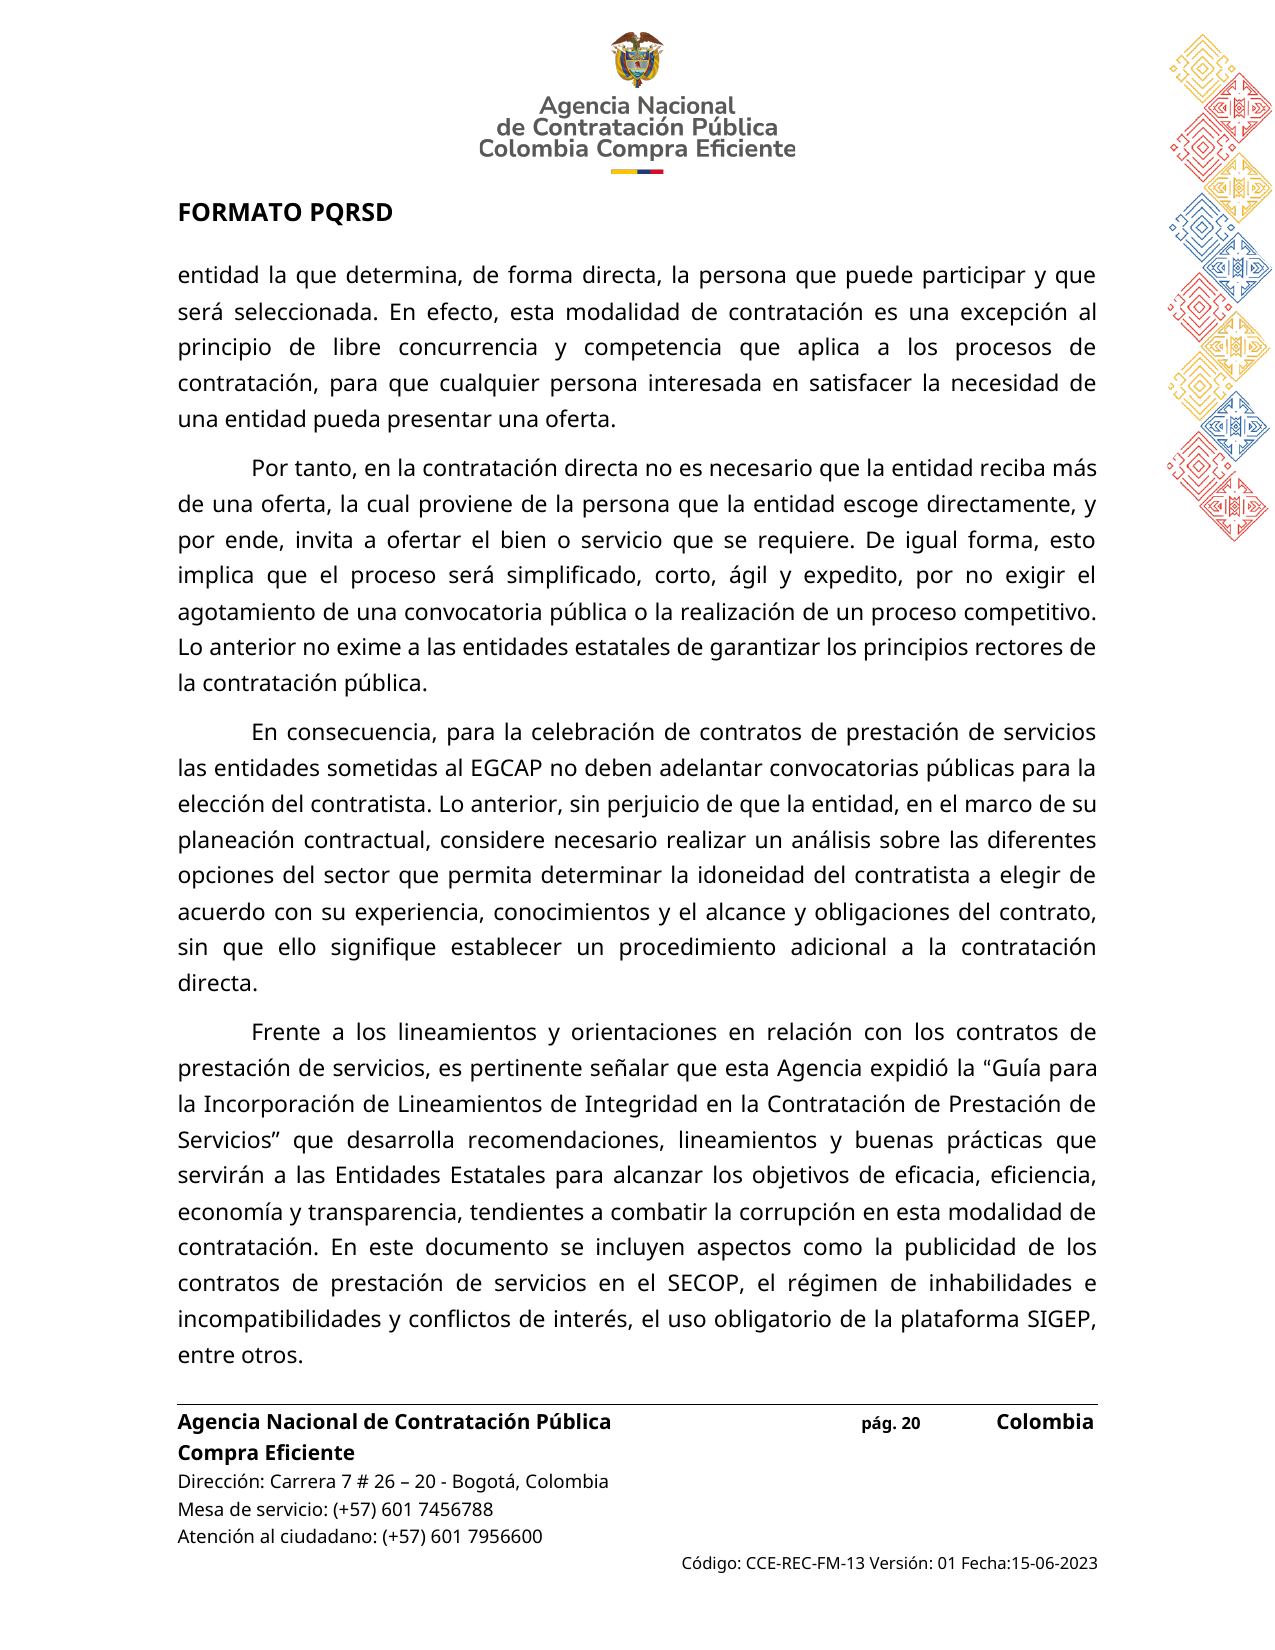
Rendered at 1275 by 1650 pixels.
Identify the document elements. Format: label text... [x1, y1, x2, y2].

text Frente a los lineamientos y orientaciones en relación con los contratos de prestación de servicios, es pertinente señalar que esta Agencia expidió la “Guía para la Incorporación de Lineamientos de Integridad en la Contratación de Prestación de Servicios” que desarrolla recomendaciones, lineamientos y buenas prácticas que servirán a las Entidades Estatales para alcanzar los objetivos de eficacia, eficiencia, economía y transparencia, tendientes a combatir la corrupción en esta modalidad de contratación. En este documento se incluyen aspectos como la publicidad de los contratos de prestación de servicios en el SECOP, el régimen de inhabilidades e incompatibilidades y conflictos de interés, el uso obligatorio de la plataforma SIGEP, entre otros. [177, 1016, 1098, 1370]
text Al respecto, es pertinente precisar que dentro de este marco jurídico no se contemplan convocatorias previas para la selección de los contratistas, puesto que al tratarse de un contrato que se celebra mediante la modalidad de contratación directa, precisamente no es obligatoria la comparación de ofertas sino que es la entidad la que determina, de forma directa, la persona que puede participar y que será seleccionada. En efecto, esta modalidad de contratación es una excepción al principio de libre concurrencia y competencia que aplica a los procesos de contratación, para que cualquier persona interesada en satisfacer la necesidad de una entidad pueda presentar una oferta. [177, 259, 1098, 434]
picture [1165, 33, 1272, 539]
picture [479, 32, 796, 174]
text En consecuencia, para la celebración de contratos de prestación de servicios las entidades sometidas al EGCAP no deben adelantar convocatorias públicas para la elección del contratista. Lo anterior, sin perjuicio de que la entidad, en el marco de su planeación contractual, considere necesario realizar un análisis sobre las diferentes opciones del sector que permita determinar la idoneidad del contratista a elegir de acuerdo con su experiencia, conocimientos y el alcance y obligaciones del contrato, sin que ello signifique establecer un procedimiento adicional a la contratación directa. [177, 716, 1098, 998]
text Por tanto, en la contratación directa no es necesario que la entidad reciba más de una oferta, la cual proviene de la persona que la entidad escoge directamente, y por ende, invita a ofertar el bien o servicio que se requiere. De igual forma, esto implica que el proceso será simplificado, corto, ágil y expedito, por no exigir el agotamiento de una convocatoria pública o la realización de un proceso competitivo. Lo anterior no exime a las entidades estatales de garantizar los principios rectores de la contratación pública. [177, 452, 1098, 698]
